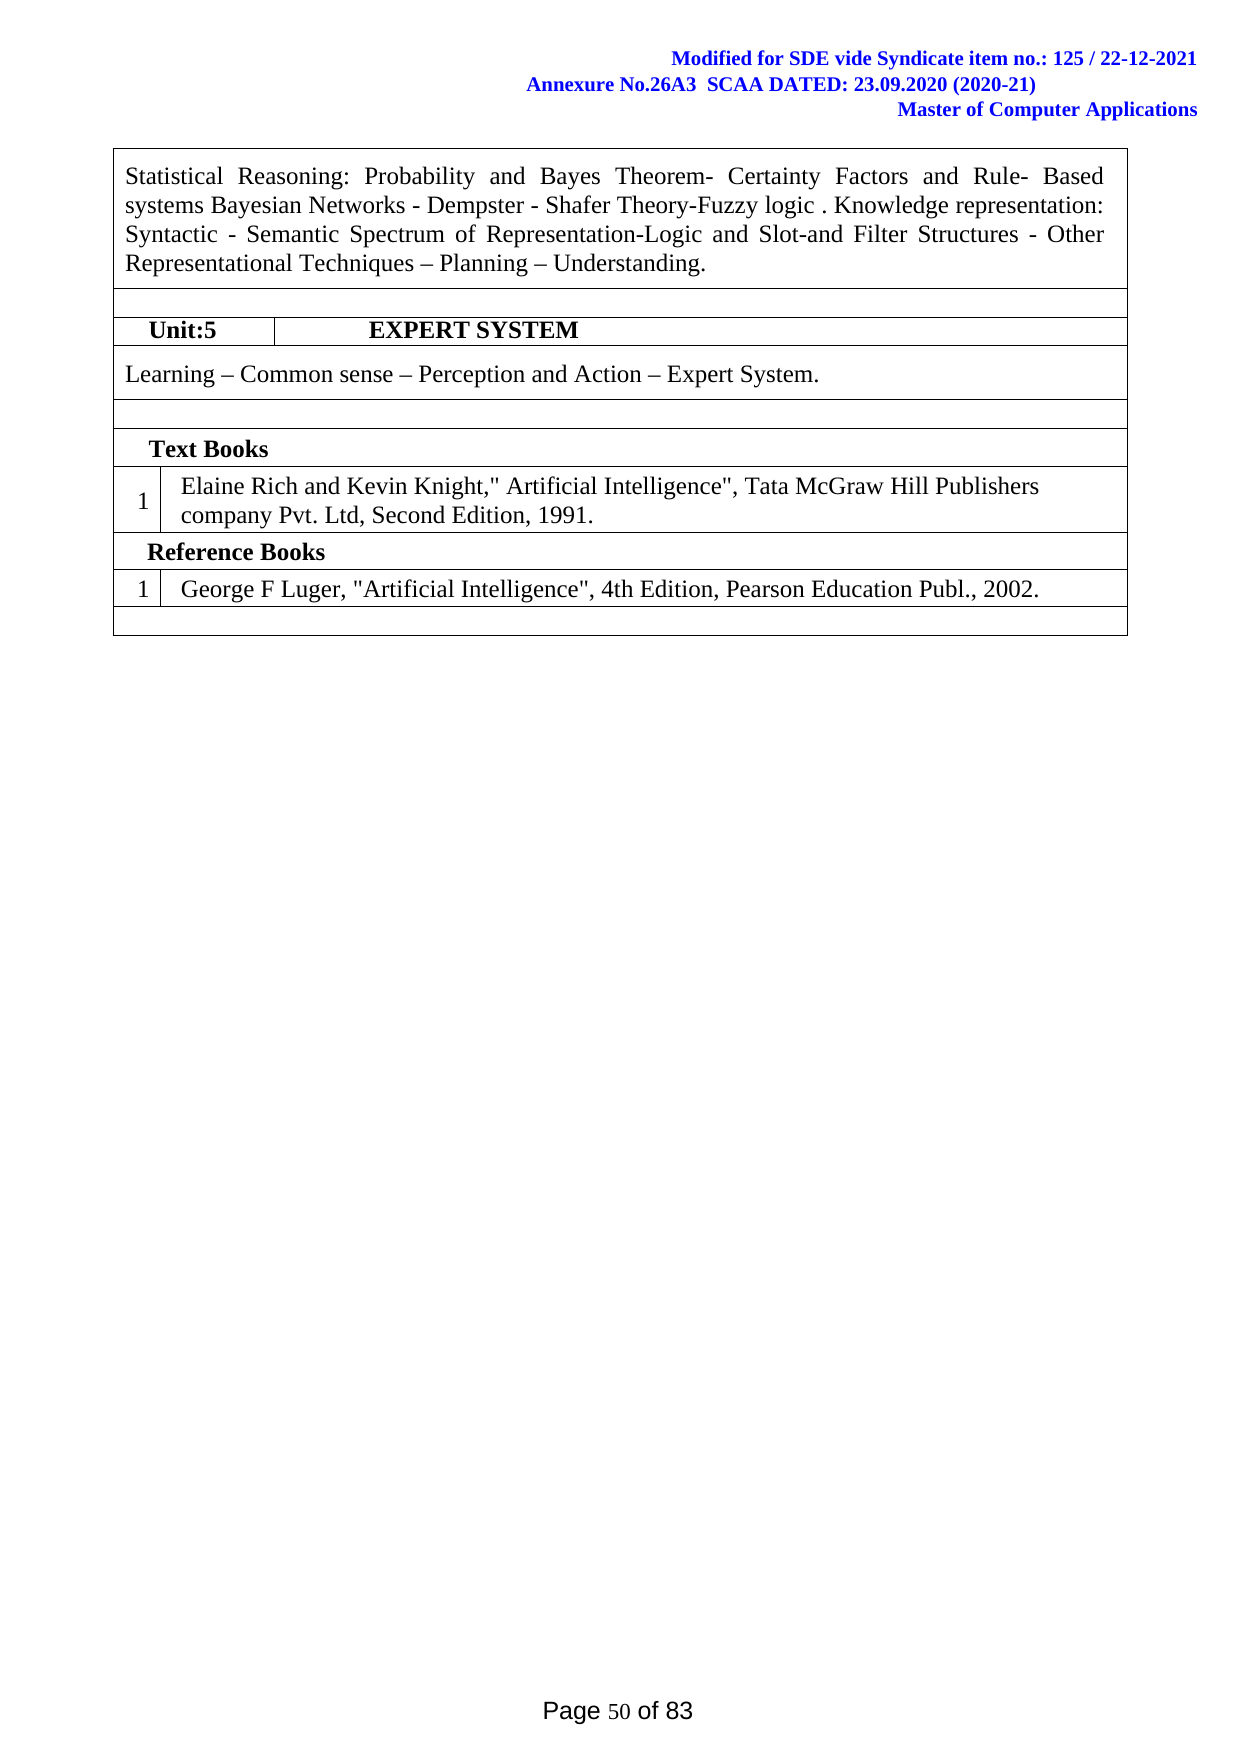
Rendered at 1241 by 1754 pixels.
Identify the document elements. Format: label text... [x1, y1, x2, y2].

table_cell Text Books [114, 429, 1127, 466]
table_cell Unit:5 [114, 318, 274, 345]
table_cell Elaine Rich and Kevin Knight," Artificial Intelligence", Tata McGraw Hill Publishers company Pvt. Ltd, Second Edition, 1991. [161, 467, 1127, 532]
table_cell [114, 289, 1127, 317]
table_cell [114, 400, 1127, 428]
table_header Statistical Reasoning: Probability and Bayes Theorem- Certainty Factors and Rule- Based systems Bayesian Networks - Dempster - Shafer Theory-Fuzzy logic . Knowledge representation: Syntactic - Semantic Spectrum of Representation-Logic and Slot-and Filter Structures - Other Representational Techniques – Planning – Understanding. [114, 149, 1127, 288]
table_cell Reference Books [114, 533, 1127, 569]
table_cell Learning – Common sense – Perception and Action – Expert System. [114, 346, 1127, 399]
table_cell 1 [114, 570, 160, 606]
table_cell [114, 607, 1127, 634]
table_cell George F Luger, "Artificial Intelligence", 4th Edition, Pearson Education Publ., 2002. [161, 570, 1127, 606]
table_cell EXPERT SYSTEM [275, 318, 1127, 345]
table_cell 1 [114, 467, 160, 532]
